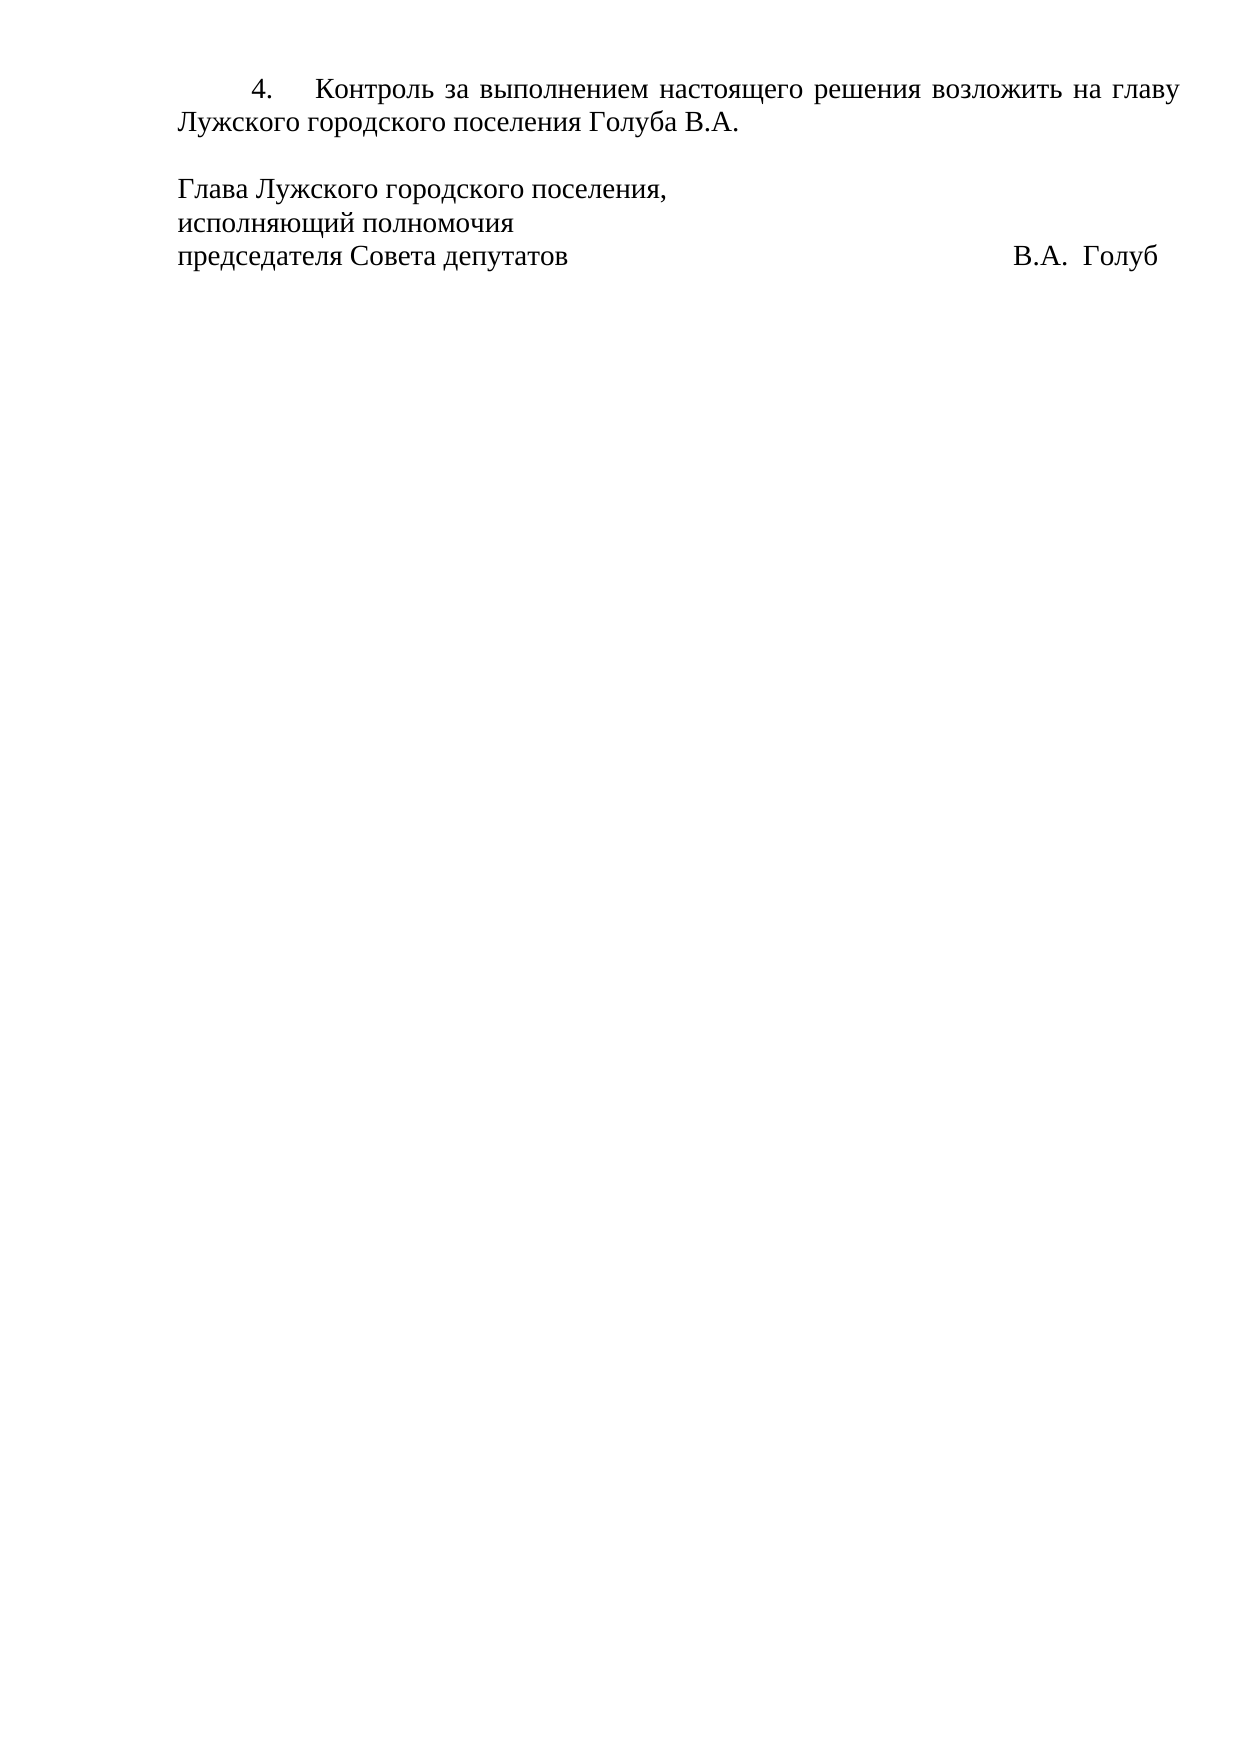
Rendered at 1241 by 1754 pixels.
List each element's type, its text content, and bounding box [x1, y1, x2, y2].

text председателя Совета депутатов В.А. Голуб [177, 238, 1181, 272]
text Глава Лужского городского поселения, [177, 171, 1181, 205]
text исполняющий полномочия [177, 205, 1181, 238]
text 4. Контроль за выполнением настоящего решения возложить на главу Лужского городского поселения Голуба В.А. [177, 71, 1181, 138]
